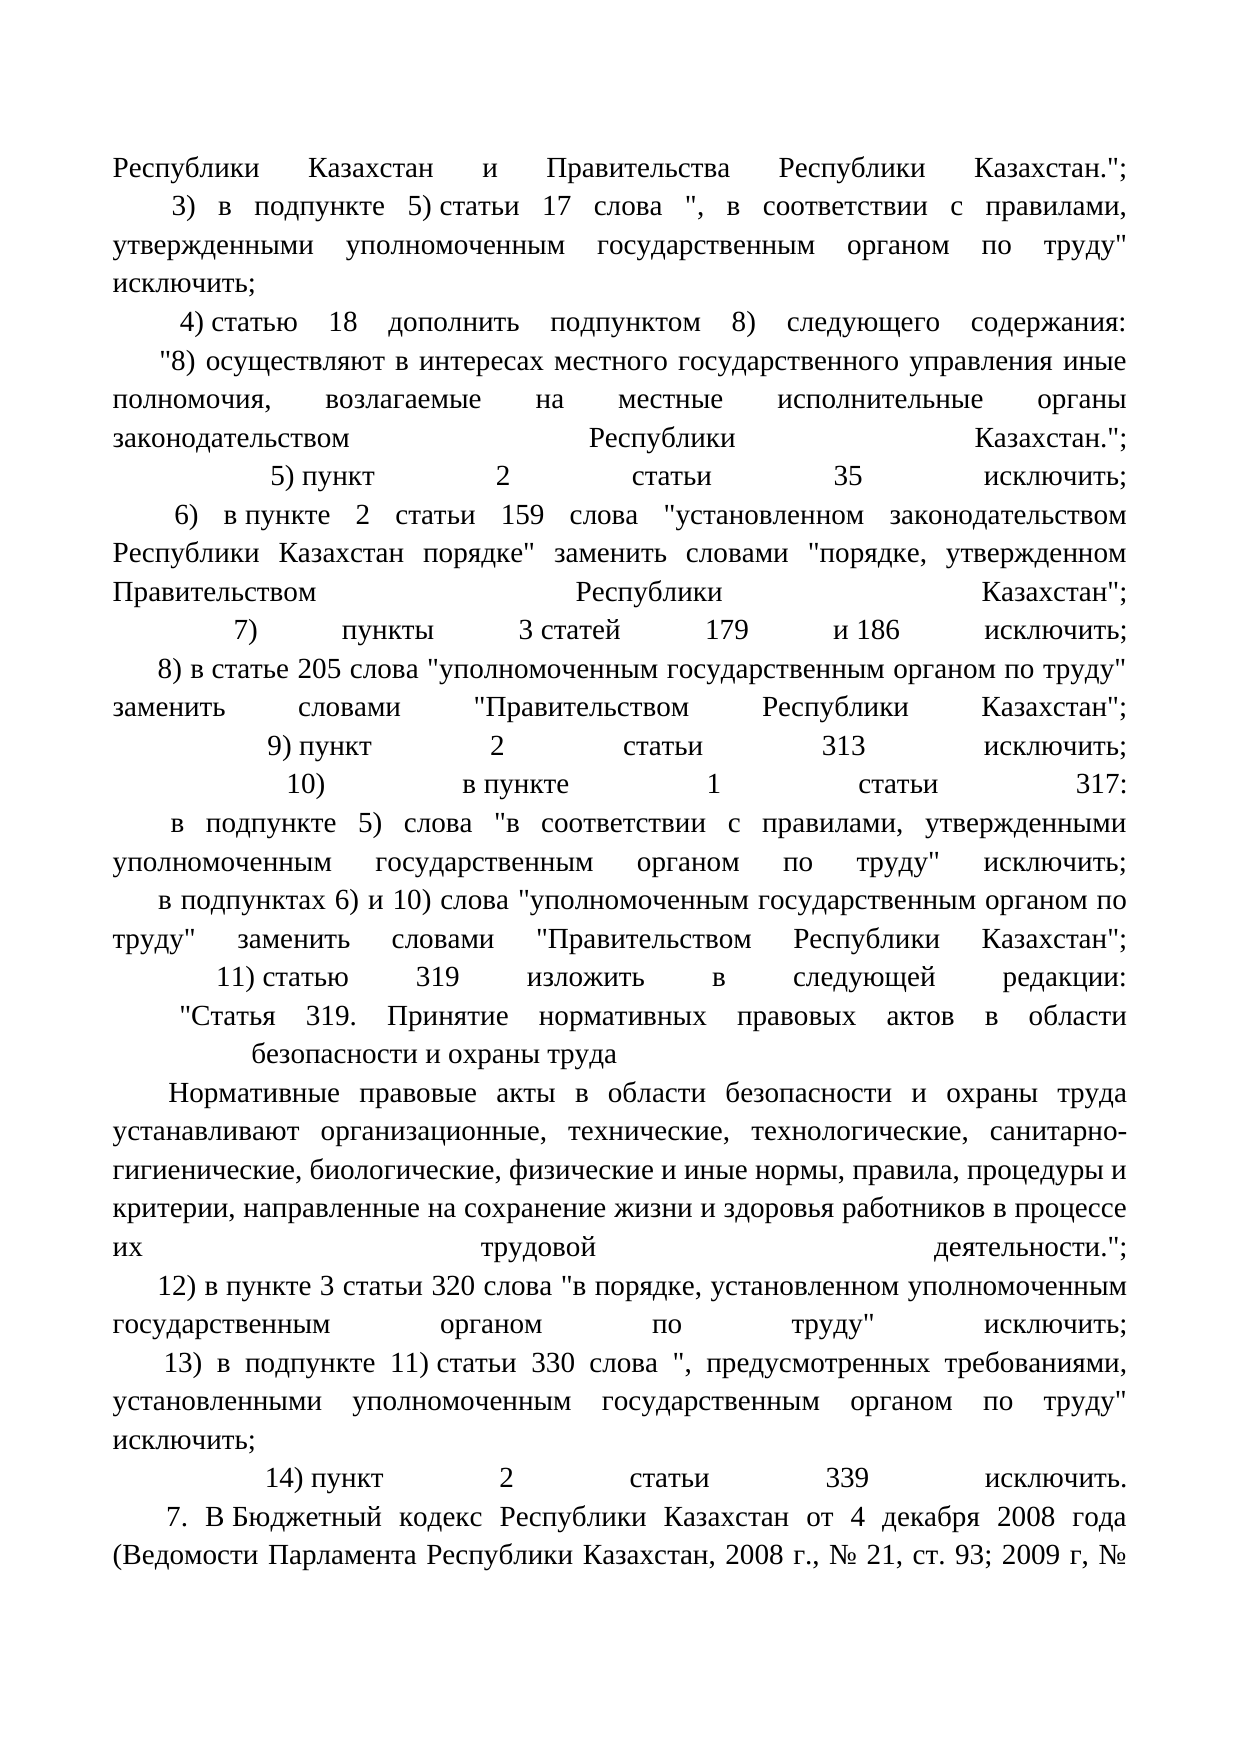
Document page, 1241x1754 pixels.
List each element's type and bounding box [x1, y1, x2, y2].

text [112, 1075, 1128, 1571]
text [112, 150, 1128, 1070]
